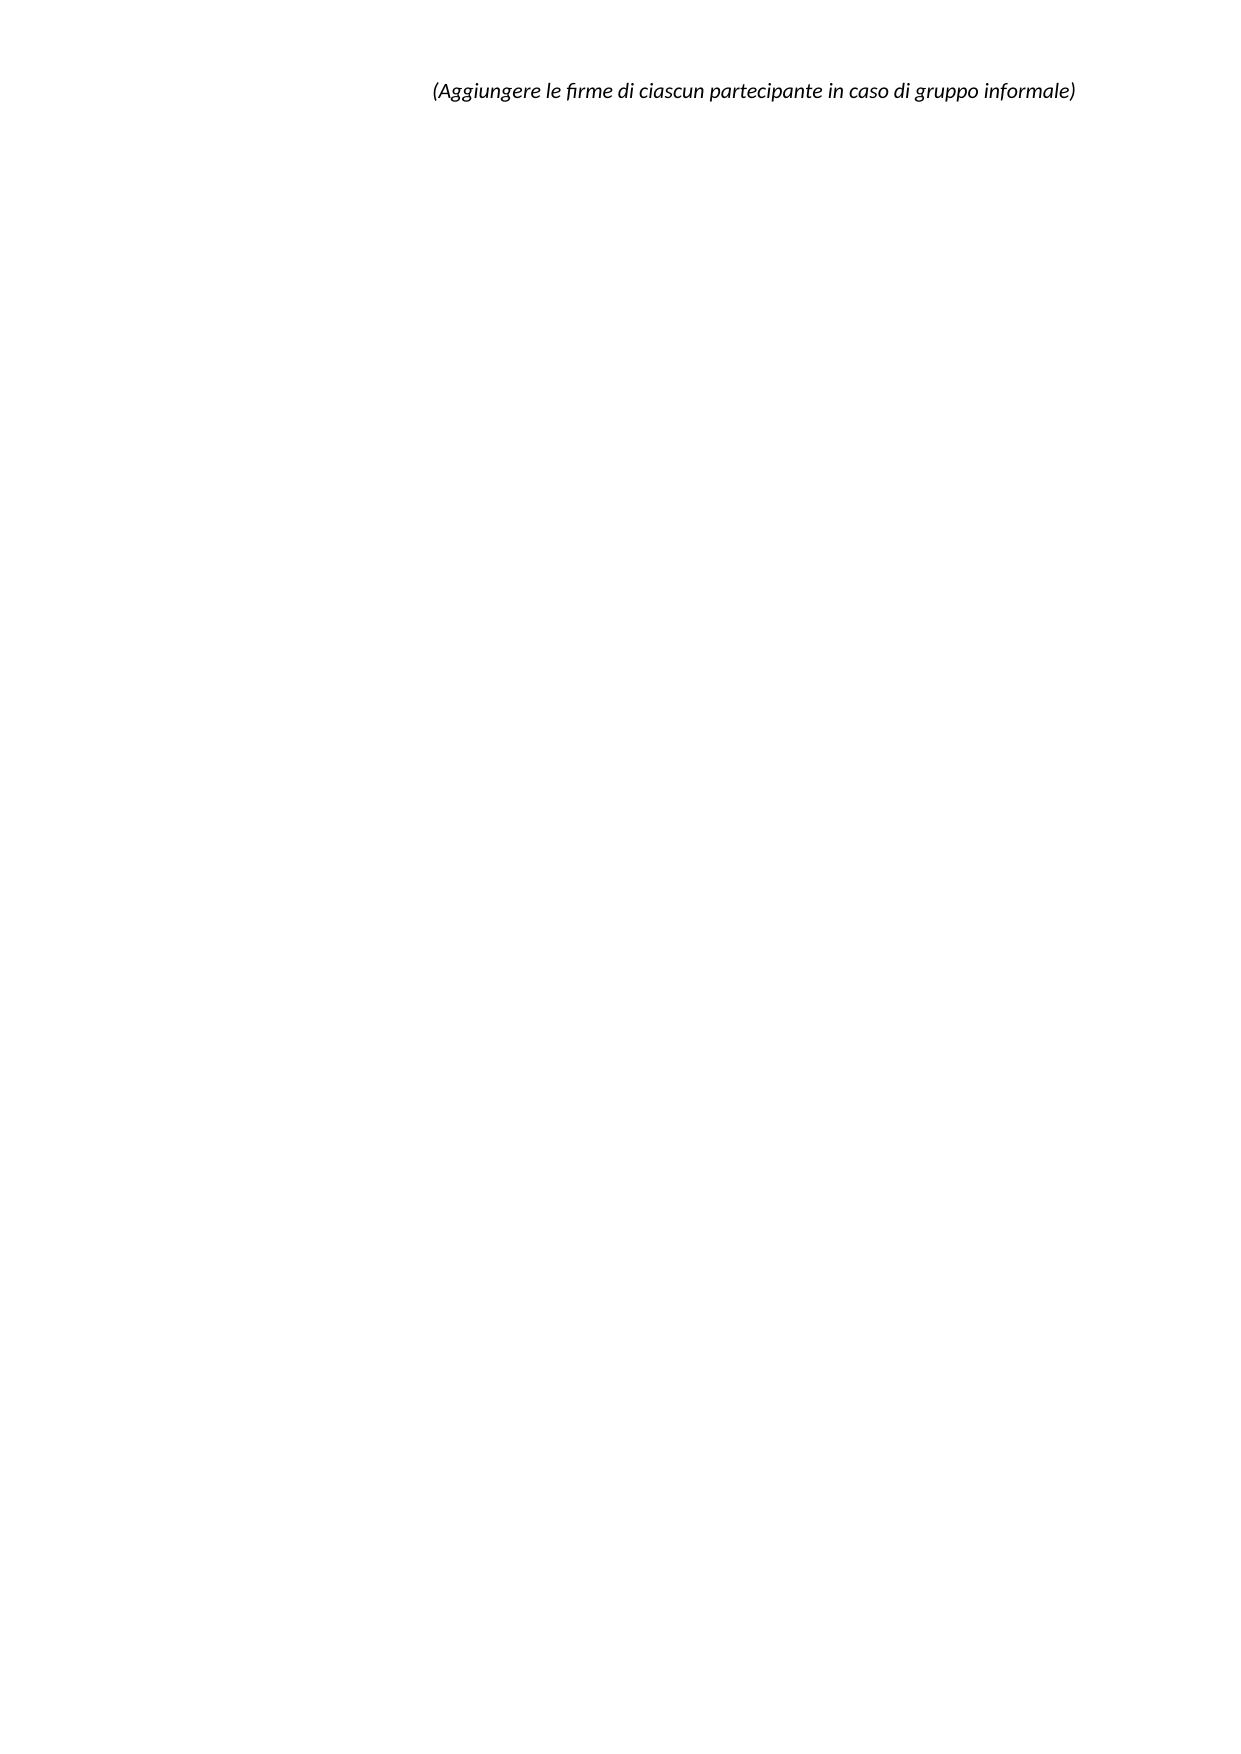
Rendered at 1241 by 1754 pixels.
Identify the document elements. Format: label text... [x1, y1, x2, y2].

text (Aggiungere le firme di ciascun partecipante in caso di gruppo informale) [432, 77, 1167, 103]
